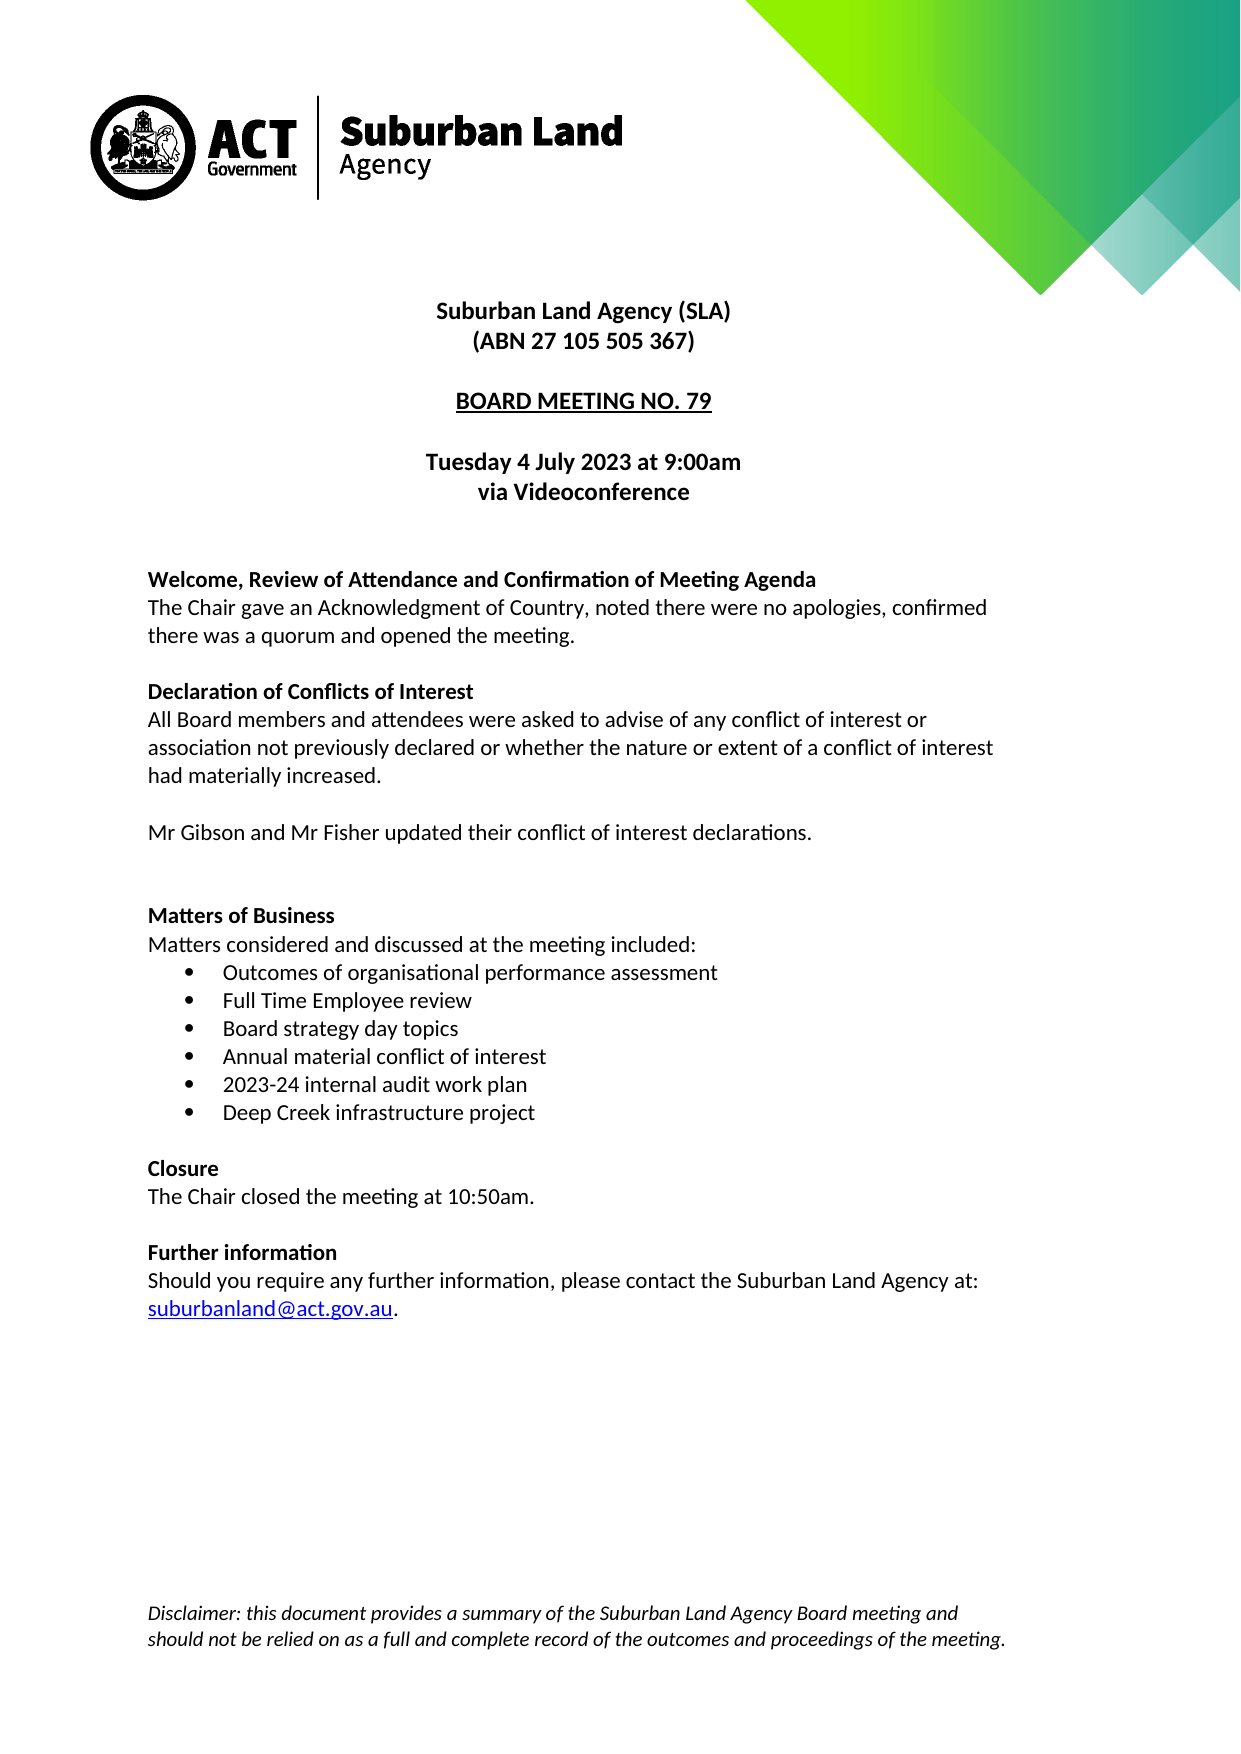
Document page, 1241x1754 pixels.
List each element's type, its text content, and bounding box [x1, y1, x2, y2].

text Matters of Business [148, 902, 1019, 930]
text Should you require any further information, please contact the Suburban Land Agency at: suburbanland@act.gov.au. [148, 1266, 1019, 1322]
picture [2, 0, 1241, 295]
text The Chair closed the meeting at 10:50am. [148, 1182, 1019, 1210]
text BOARD MEETING NO. 79 [148, 385, 1019, 415]
list 2023-24 internal audit work plan [185, 1070, 1019, 1098]
list Outcomes of organisational performance assessment [185, 958, 1019, 986]
text via Videoconference [148, 476, 1019, 507]
list Annual material conflict of interest [185, 1042, 1019, 1070]
list Full Time Employee review [185, 986, 1019, 1014]
text (ABN 27 105 505 367) [148, 326, 1019, 356]
text Tuesday 4 July 2023 at 9:00am [148, 446, 1019, 476]
list Board strategy day topics [185, 1014, 1019, 1042]
text The Chair gave an Acknowledgment of Country, noted there were no apologies, confirmed there was a quorum and opened the meeting. [148, 593, 1019, 649]
text Further information [148, 1238, 1019, 1266]
text Mr Gibson and Mr Fisher updated their conflict of interest declarations. [148, 818, 1019, 846]
text All Board members and attendees were asked to advise of any conflict of interest or association not previously declared or whether the nature or extent of a conflict of interest had materially increased. [148, 706, 1019, 789]
text Declaration of Conflicts of Interest [148, 677, 1019, 706]
text Welcome, Review of Attendance and Confirmation of Meeting Agenda [148, 565, 1019, 593]
text Closure [148, 1154, 1019, 1182]
text Matters considered and discussed at the meeting included: [148, 930, 1019, 958]
list Deep Creek infrastructure project [185, 1098, 1019, 1126]
text Suburban Land Agency (SLA) [148, 295, 1019, 326]
